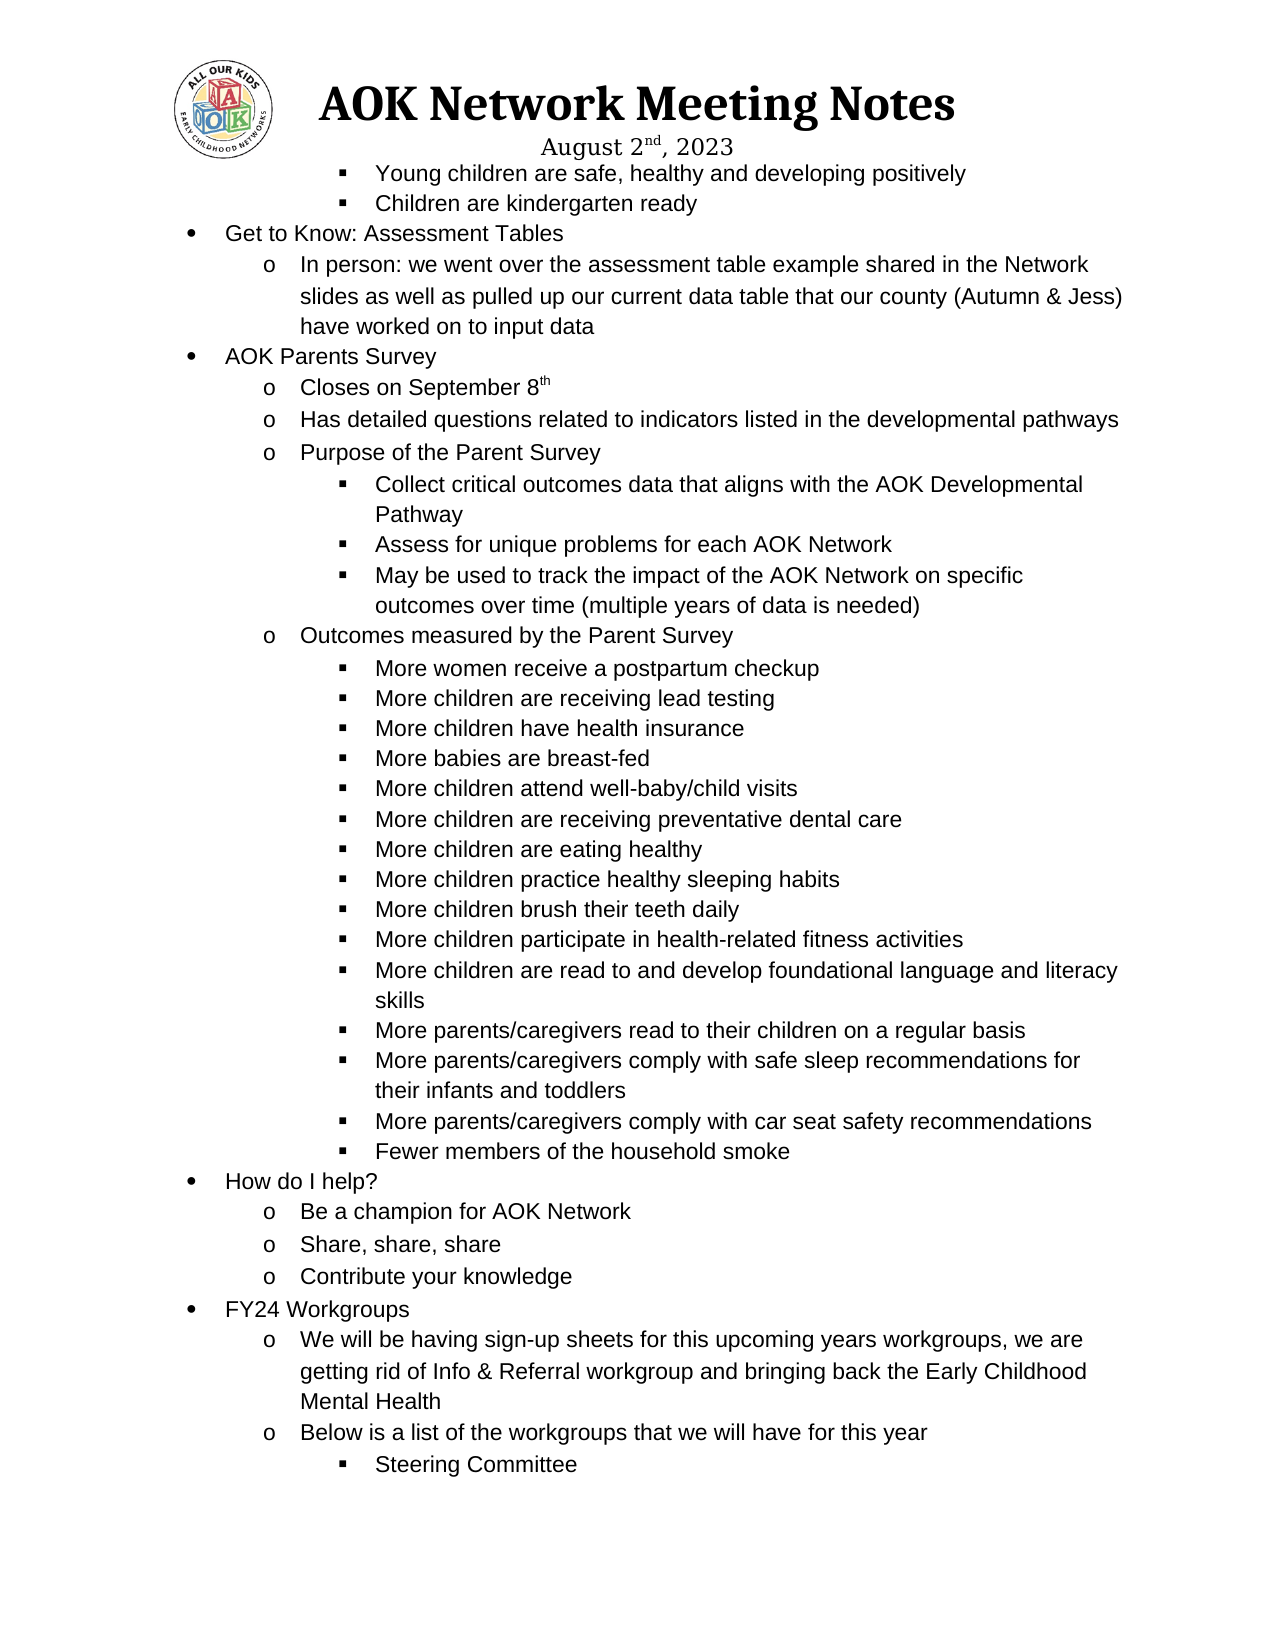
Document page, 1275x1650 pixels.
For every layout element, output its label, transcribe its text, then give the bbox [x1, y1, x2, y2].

list Fewer members of the household smoke [337, 1138, 1125, 1164]
list Outcomes measured by the Parent Survey [262, 622, 1125, 650]
list More children participate in health-related fitness activities [337, 926, 1125, 953]
list More parents/caregivers comply with safe sleep recommendations for their infants and toddlers [337, 1047, 1125, 1104]
list More children brush their teeth daily [337, 896, 1125, 922]
list More women receive a postpartum checkup [337, 654, 1125, 681]
list More children are read to and develop foundational language and literacy skills [337, 957, 1125, 1013]
list Share, share, share [262, 1231, 1125, 1259]
list Be a champion for AOK Network [262, 1198, 1125, 1227]
list Has detailed questions related to indicators listed in the developmental pathways [262, 406, 1125, 434]
list More children are eating healthy [337, 836, 1125, 862]
list Children are kindergarten ready [337, 190, 1125, 217]
list More parents/caregivers read to their children on a regular basis [337, 1017, 1125, 1043]
list More children attend well-baby/child visits [337, 775, 1125, 802]
list FY24 Workgroups [187, 1296, 1125, 1322]
list More babies are breast-fed [337, 745, 1125, 771]
picture [172, 58, 274, 160]
list Below is a list of the workgroups that we will have for this year [262, 1418, 1125, 1447]
list Contribute your knowledge [262, 1263, 1125, 1292]
list Purpose of the Parent Survey [262, 438, 1125, 467]
list More children practice healthy sleeping habits [337, 866, 1125, 892]
list More parents/caregivers comply with car seat safety recommendations [337, 1108, 1125, 1134]
list More children are receiving preventative dental care [337, 806, 1125, 832]
list Collect critical outcomes data that aligns with the AOK Developmental Pathway [337, 471, 1125, 527]
list Steering Committee [337, 1451, 1125, 1477]
list In person: we went over the assessment table example shared in the Network slides as well as pulled up our current data table that our county (Autumn & Jess) have worked on to input data [262, 251, 1125, 339]
list More children are receiving lead testing [337, 685, 1125, 711]
list Closes on September 8th [262, 373, 1125, 402]
list Assess for unique problems for each AOK Network [337, 531, 1125, 558]
list May be used to track the impact of the AOK Network on specific outcomes over time (multiple years of data is needed) [337, 562, 1125, 618]
list How do I help? [187, 1168, 1125, 1194]
list AOK Parents Survey [187, 343, 1125, 369]
list More children have health insurance [337, 715, 1125, 741]
list Young children are safe, healthy and developing positively [337, 160, 1125, 186]
list Get to Know: Assessment Tables [187, 220, 1125, 247]
list We will be having sign-up sheets for this upcoming years workgroups, we are getting rid of Info & Referral workgroup and bringing back the Early Childhood Mental Health [262, 1326, 1125, 1415]
